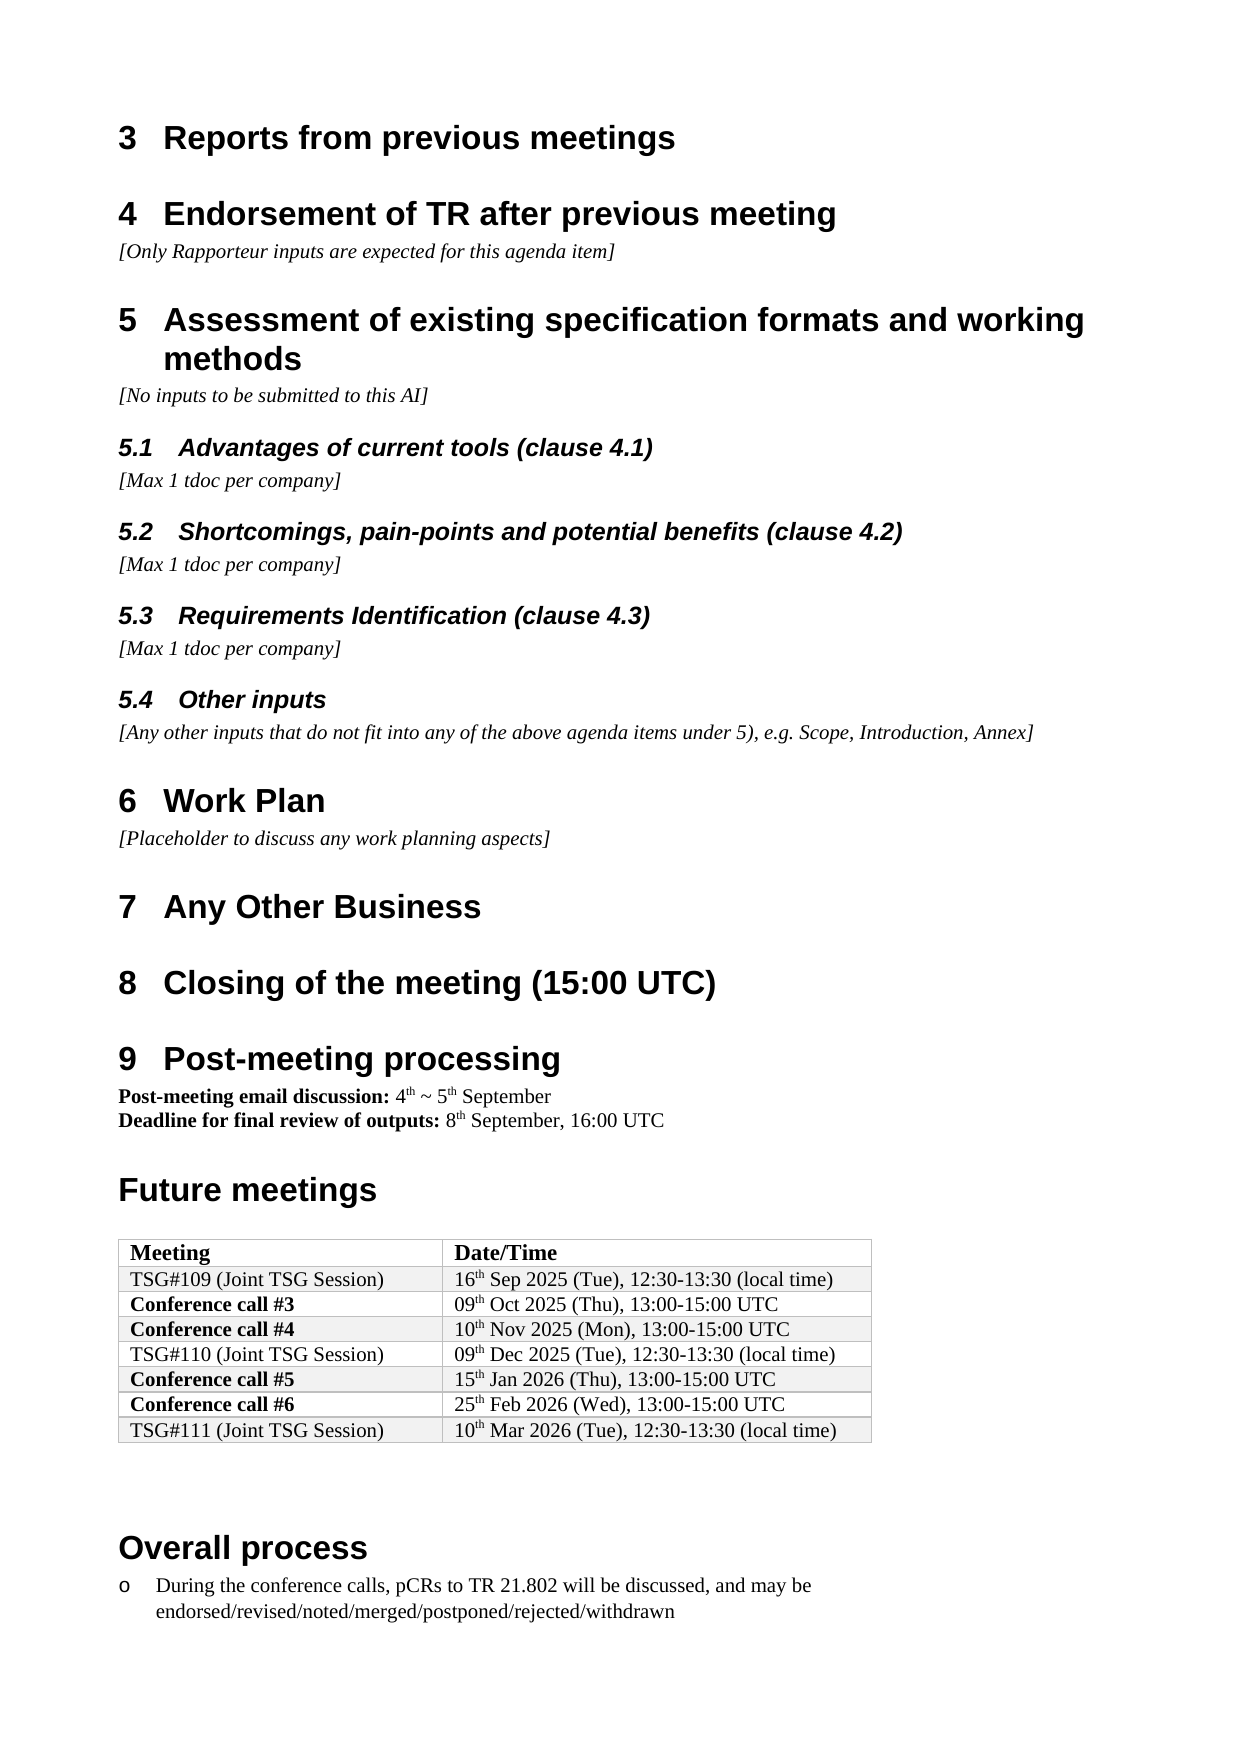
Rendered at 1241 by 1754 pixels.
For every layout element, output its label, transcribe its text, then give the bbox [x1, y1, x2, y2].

table_cell 10th Mar 2026 (Tue), 12:30-13:30 (local time) [443, 1418, 871, 1442]
table_cell Conference call #6 [119, 1393, 442, 1416]
text Deadline for final review of outputs: 8th September, 16:00 UTC [118, 1108, 1122, 1132]
table_cell TSG#111 (Joint TSG Session) [119, 1418, 442, 1442]
table_cell 25th Feb 2026 (Wed), 13:00-15:00 UTC [443, 1393, 871, 1416]
subtitle Assessment of existing specification formats and working methods [118, 300, 1122, 377]
table_cell Conference call #4 [119, 1317, 442, 1341]
text [Any other inputs that do not fit into any of the above agenda items under 5), e.g. Scope, Introduction, Annex] [118, 720, 1122, 744]
table_cell Conference call #5 [119, 1367, 442, 1391]
subtitle Reports from previous meetings [118, 118, 1122, 157]
table_cell 09th Oct 2025 (Thu), 13:00-15:00 UTC [443, 1292, 871, 1316]
text [Max 1 tdoc per company] [118, 636, 1122, 660]
table_cell 15th Jan 2026 (Thu), 13:00-15:00 UTC [443, 1367, 871, 1391]
table_cell Conference call #3 [119, 1292, 442, 1316]
text [Placeholder to discuss any work planning aspects] [118, 826, 1122, 850]
text [Max 1 tdoc per company] [118, 467, 1122, 492]
table_cell 10th Nov 2025 (Mon), 13:00-15:00 UTC [443, 1317, 871, 1341]
table_cell TSG#109 (Joint TSG Session) [119, 1267, 442, 1291]
text [Max 1 tdoc per company] [118, 552, 1122, 576]
table_cell 16th Sep 2025 (Tue), 12:30-13:30 (local time) [443, 1267, 871, 1291]
text [No inputs to be submitted to this AI] [118, 383, 1122, 407]
text Post-meeting email discussion: 4th ~ 5th September [118, 1084, 1122, 1108]
subtitle Closing of the meeting (15:00 UTC) [118, 963, 1122, 1002]
subtitle Work Plan [118, 781, 1122, 820]
subtitle Advantages of current tools (clause 4.1) [118, 432, 1122, 461]
table_cell 09th Dec 2025 (Tue), 12:30-13:30 (local time) [443, 1342, 871, 1366]
text [Only Rapporteur inputs are expected for this agenda item] [118, 239, 1122, 263]
subtitle Any Other Business [118, 887, 1122, 926]
subtitle Overall process [118, 1528, 1122, 1567]
subtitle Post-meeting processing [118, 1039, 1122, 1078]
table_cell TSG#110 (Joint TSG Session) [119, 1342, 442, 1366]
subtitle Shortcomings, pain-points and potential benefits (clause 4.2) [118, 517, 1122, 545]
table_header Meeting [119, 1240, 442, 1266]
list During the conference calls, pCRs to TR 21.802 will be discussed, and may be endorsed/revised/noted/merged/postponed/rejected/withdrawn [118, 1573, 1122, 1623]
table_header Date/Time [443, 1240, 871, 1266]
subtitle Future meetings [118, 1170, 1122, 1208]
subtitle Requirements Identification (clause 4.3) [118, 601, 1122, 629]
subtitle Endorsement of TR after previous meeting [118, 194, 1122, 232]
subtitle Other inputs [118, 685, 1122, 713]
